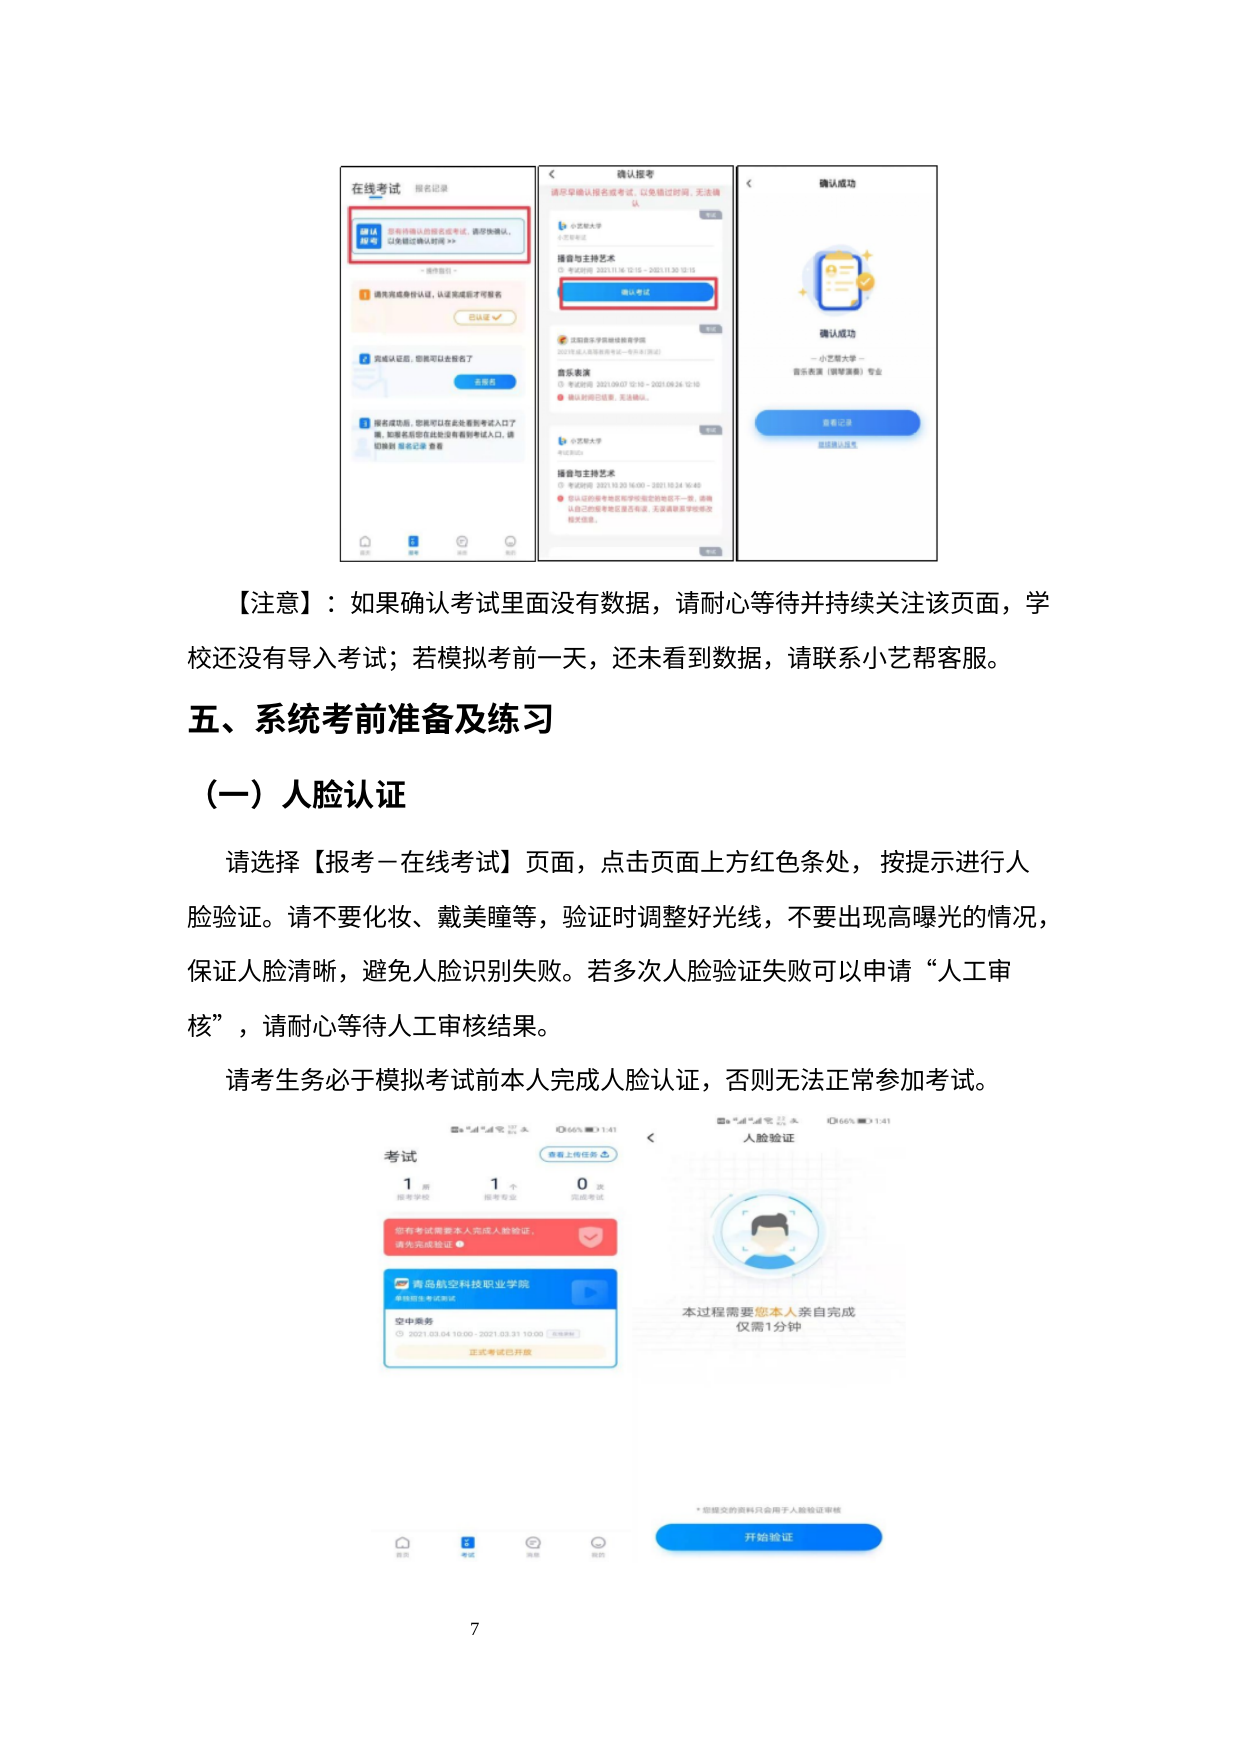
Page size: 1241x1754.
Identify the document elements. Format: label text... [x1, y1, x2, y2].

text 【注意】：如果确认考试里面没有数据，请耐心等待并持续关注该页面，学校还没有导入考试；若模拟考前一天，还未看到数据，请联系小艺帮客服。 [187, 584, 1053, 674]
picture [370, 1114, 907, 1563]
picture [334, 162, 944, 570]
text 请考生务必于模拟考试前本人完成人脸认证，否则无法正常参加考试。 [187, 1060, 1053, 1097]
subtitle 人脸认证 [187, 770, 1053, 815]
subtitle 系统考前准备及练习 [187, 692, 1053, 741]
text 请选择【报考－在线考试】页面，点击页面上方红色条处， 按提示进行人脸验证。请不要化妆、戴美瞳等，验证时调整好光线，不要出现高曝光的情况，保证人脸清晰，避免人脸识别失败。若多次人脸验证失败可以申请“人工审核”，请耐心等待人工审核结果。 [187, 843, 1053, 1042]
